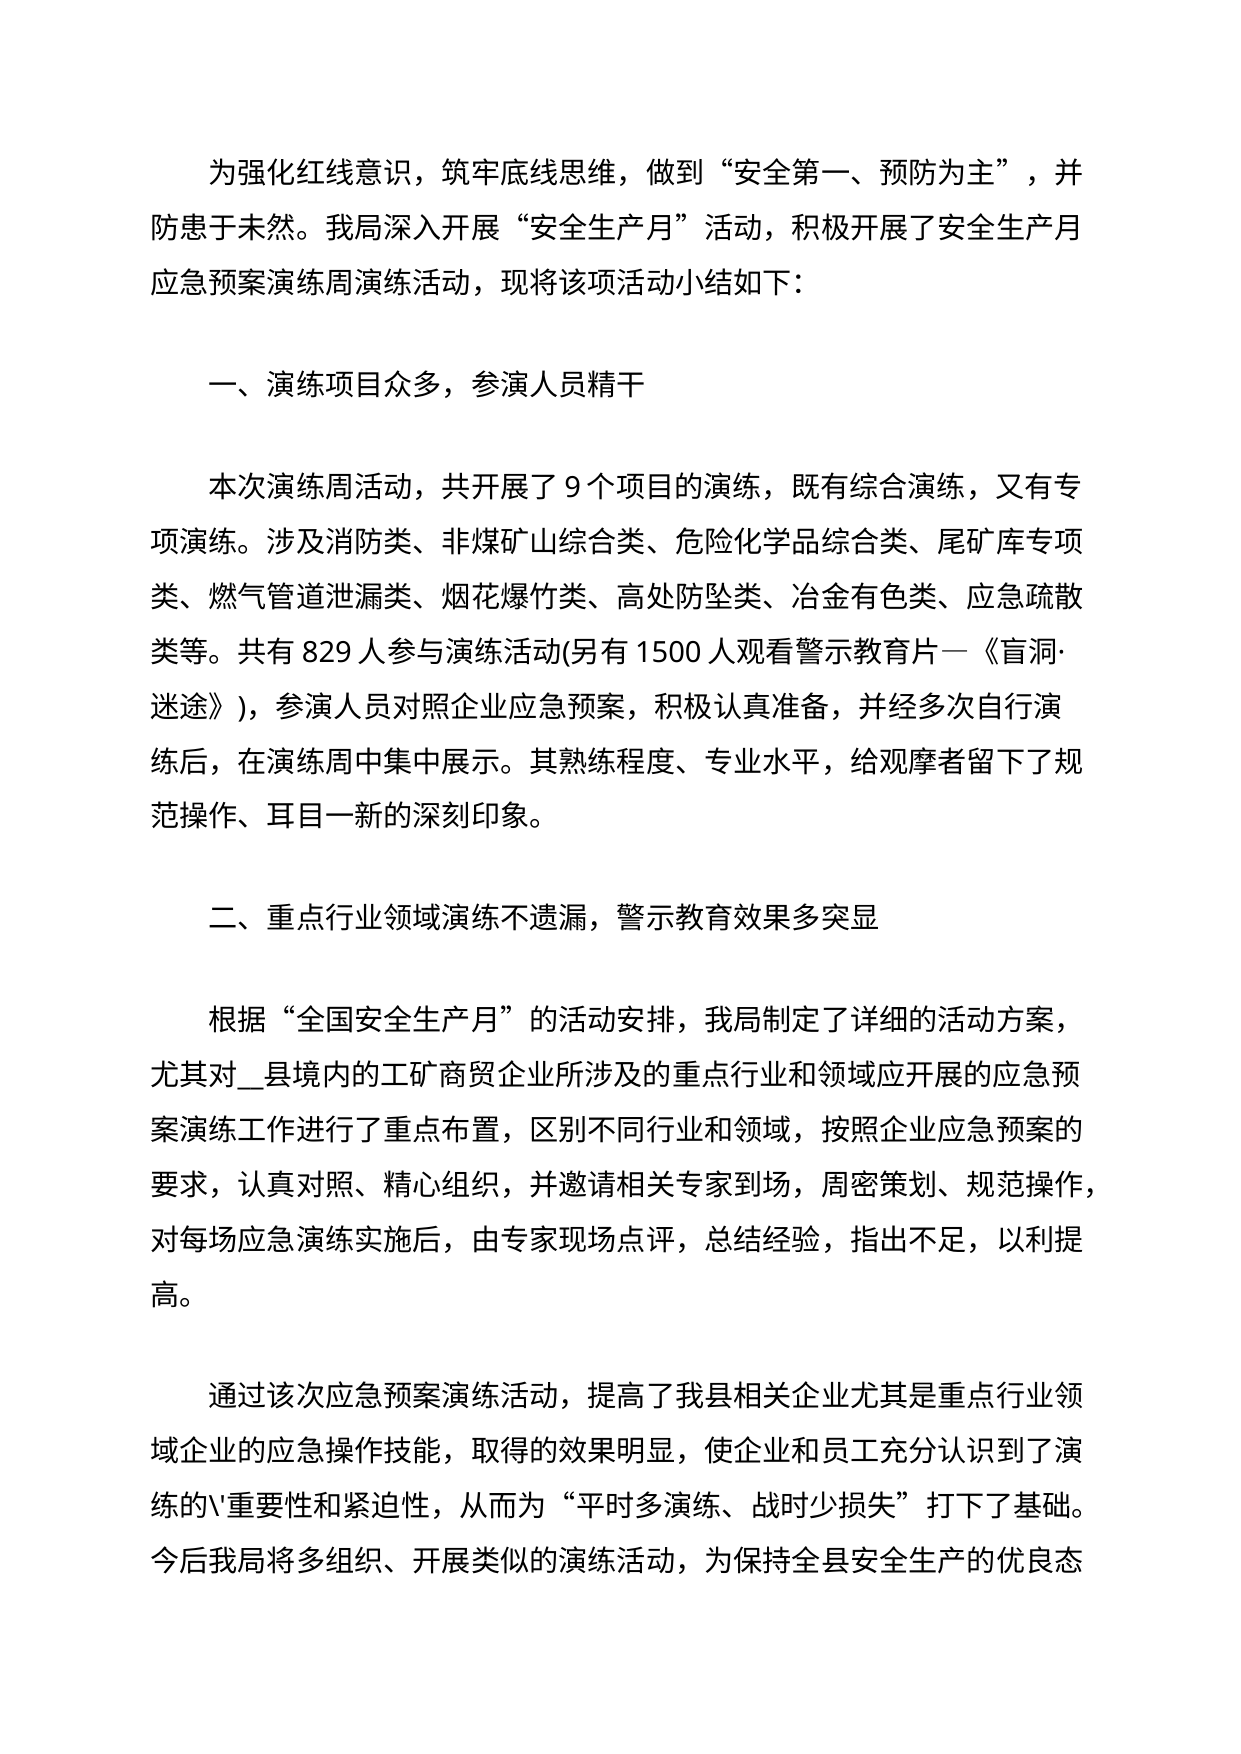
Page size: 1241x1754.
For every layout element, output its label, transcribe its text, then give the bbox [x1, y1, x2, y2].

text 为强化红线意识，筑牢底线思维，做到“安全第一、预防为主”，并防患于未然。我局深入开展“安全生产月”活动，积极开展了安全生产月应急预案演练周演练活动，现将该项活动小结如下： [150, 150, 1090, 302]
text 本次演练周活动，共开展了9个项目的演练，既有综合演练，又有专项演练。涉及消防类、非煤矿山综合类、危险化学品综合类、尾矿库专项类、燃气管道泄漏类、烟花爆竹类、高处防坠类、冶金有色类、应急疏散类等。共有829人参与演练活动(另有1500人观看警示教育片—《盲洞·迷途》)，参演人员对照企业应急预案，积极认真准备，并经多次自行演练后，在演练周中集中展示。其熟练程度、专业水平，给观摩者留下了规范操作、耳目一新的深刻印象。 [150, 463, 1090, 835]
text 根据“全国安全生产月”的活动安排，我局制定了详细的活动方案，尤其对__县境内的工矿商贸企业所涉及的重点行业和领域应开展的应急预案演练工作进行了重点布置，区别不同行业和领域，按照企业应急预案的要求，认真对照、精心组织，并邀请相关专家到场，周密策划、规范操作，对每场应急演练实施后，由专家现场点评，总结经验，指出不足，以利提高。 [150, 997, 1090, 1313]
text 二、重点行业领域演练不遗漏，警示教育效果多突显 [150, 895, 1090, 937]
text 一、演练项目众多，参演人员精干 [150, 362, 1090, 404]
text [150, 1373, 1090, 1580]
